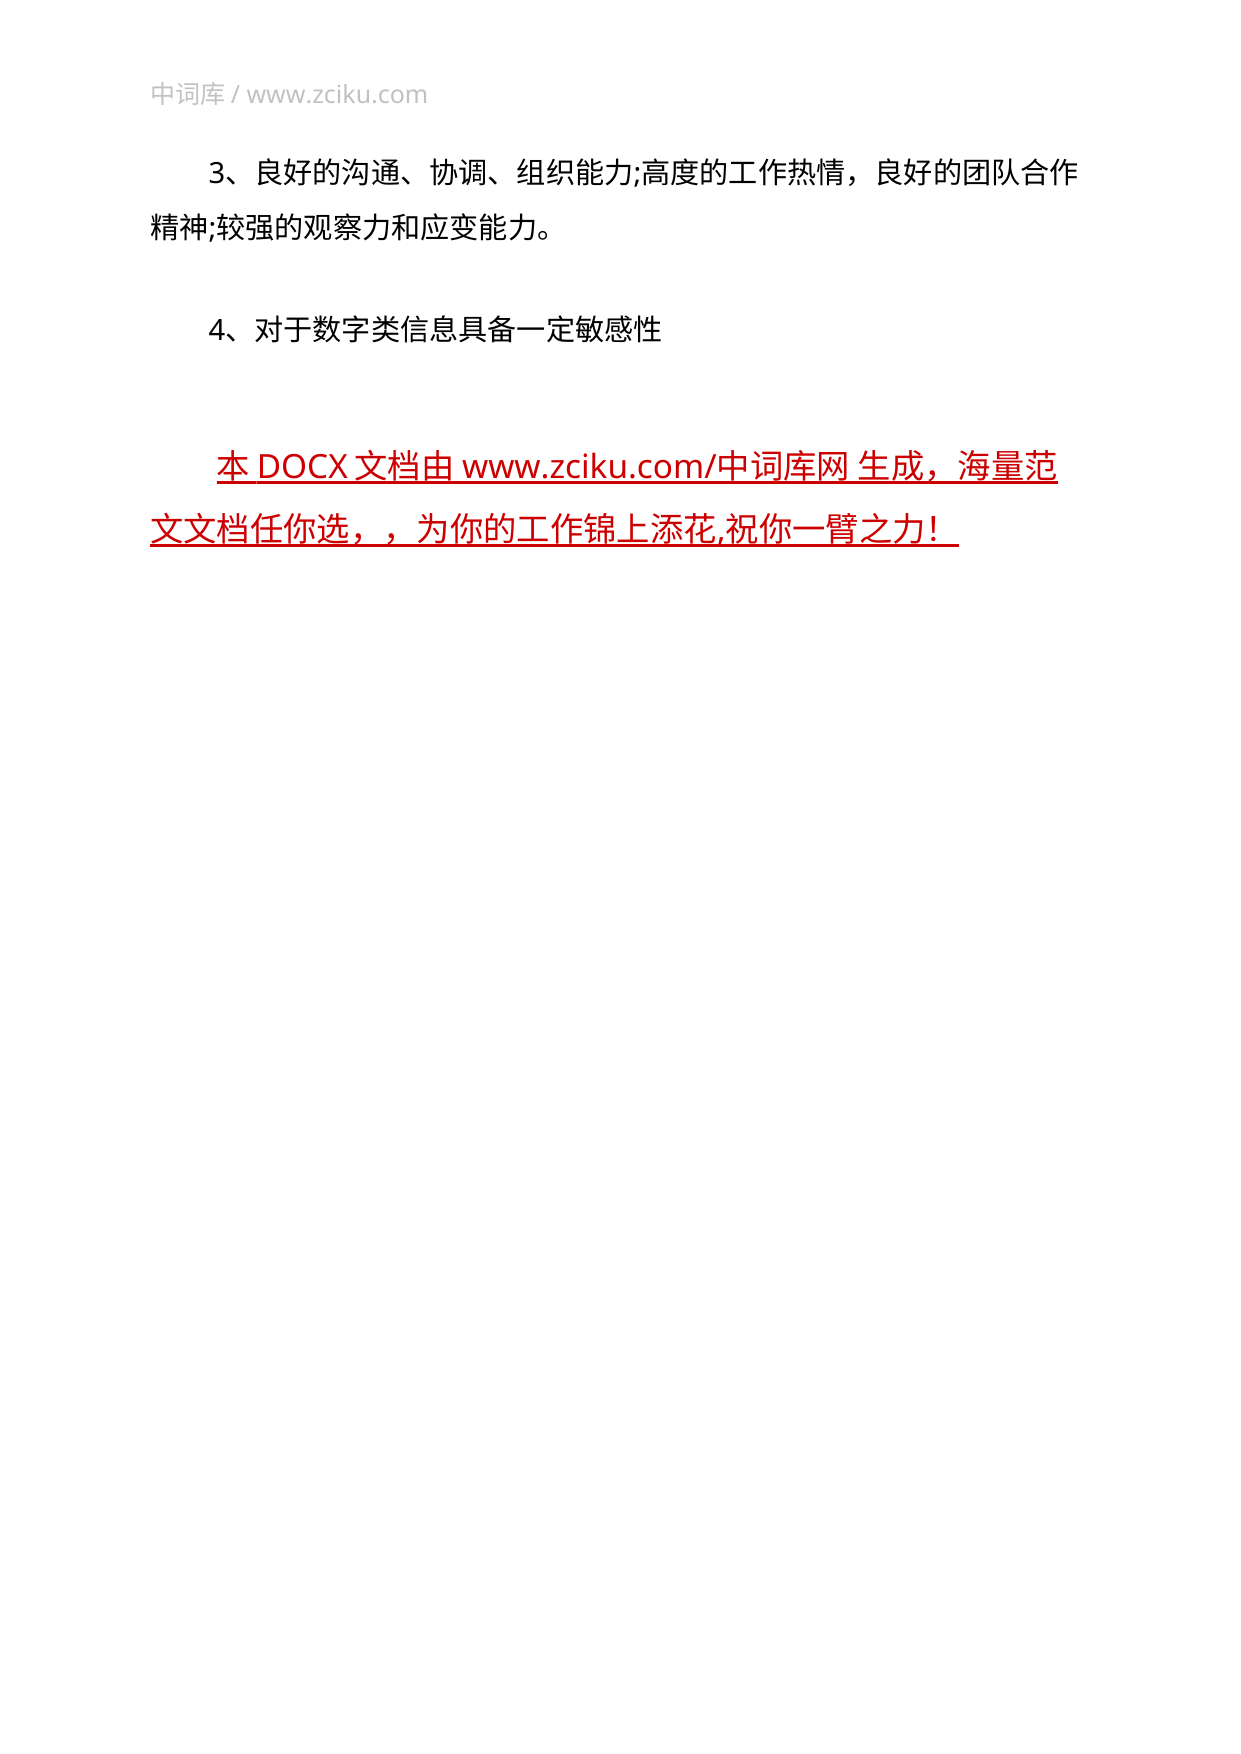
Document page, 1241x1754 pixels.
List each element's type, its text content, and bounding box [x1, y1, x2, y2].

text 3、良好的沟通、协调、组织能力;高度的工作热情，良好的团队合作精神;较强的观察力和应变能力。 [150, 150, 1090, 247]
text 4、对于数字类信息具备一定敏感性 [150, 307, 1090, 349]
text 本DOCX文档由 www.zciku.com/中词库网 生成，海量范文文档任你选，，为你的工作锦上添花,祝你一臂之力！ [150, 440, 1090, 551]
